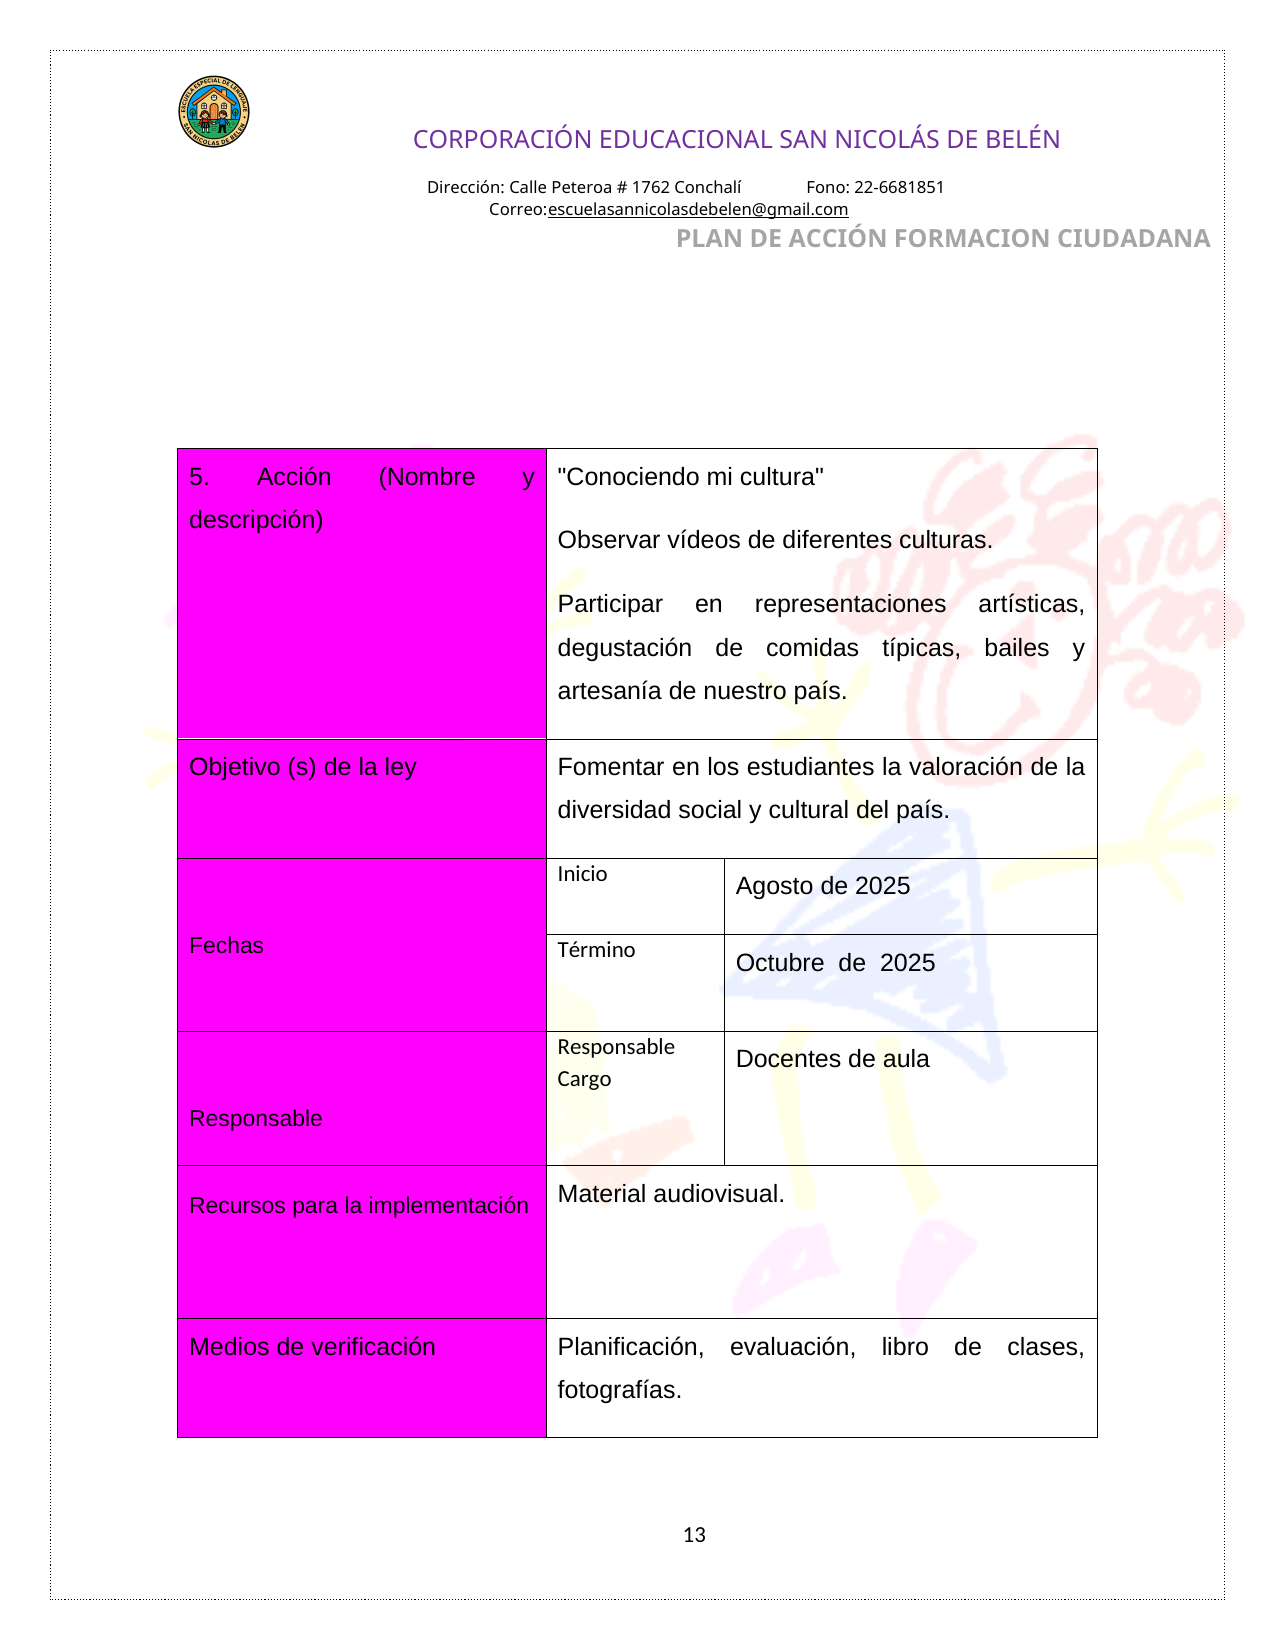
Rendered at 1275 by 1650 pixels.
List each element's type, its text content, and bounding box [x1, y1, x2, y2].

table_header 5. Acción (Nombre y descripción) [178, 449, 546, 738]
table_cell Término [547, 935, 724, 1031]
table_cell Recursos para la implementación [178, 1166, 546, 1318]
table_cell Fechas [178, 859, 546, 1031]
table_cell Docentes de aula [725, 1032, 1097, 1165]
table_cell Objetivo (s) de la ley [178, 740, 546, 858]
table_cell Inicio [547, 859, 724, 934]
table_cell Responsable Cargo [547, 1032, 724, 1165]
table_cell Medios de verificación [178, 1319, 546, 1437]
table_cell Material audiovisual. [547, 1166, 1097, 1318]
table_header "Conociendo mi cultura" Observar vídeos de diferentes culturas. Participar en representaciones artísticas, degustación de comidas típicas, bailes y artesanía de nuestro país. [547, 449, 1097, 738]
table_cell Octubre de 2025 [725, 935, 1097, 1031]
table_cell Responsable [178, 1032, 546, 1165]
picture [177, 73, 251, 149]
table_cell Fomentar en los estudiantes la valoración de la diversidad social y cultural del país. [547, 740, 1097, 858]
table_cell Planificación, evaluación, libro de clases, fotografías. [547, 1319, 1097, 1437]
table_cell Agosto de 2025 [725, 859, 1097, 934]
